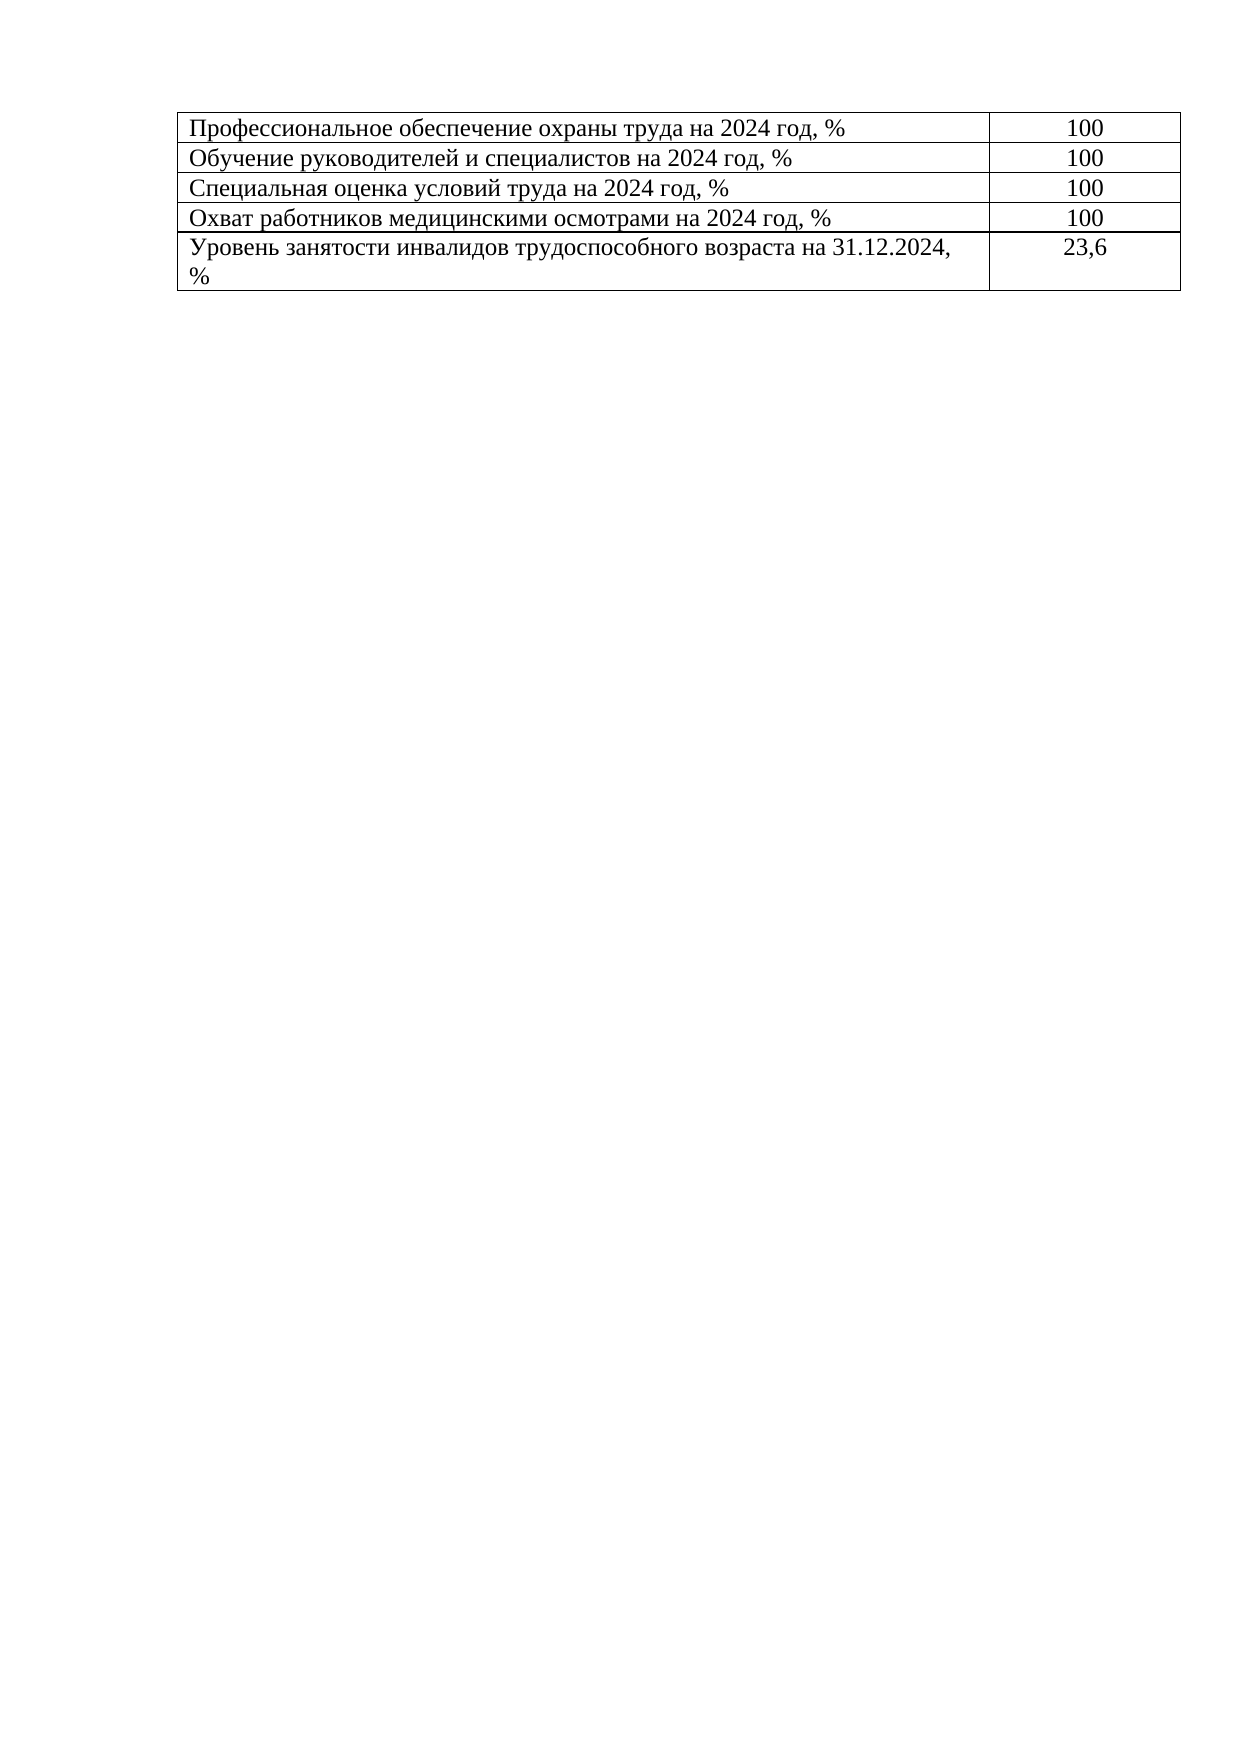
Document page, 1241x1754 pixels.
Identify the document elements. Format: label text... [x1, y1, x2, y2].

table_cell 100 [990, 173, 1180, 202]
table_cell 23,6 [990, 233, 1180, 290]
table_cell Охват работников медицинскими осмотрами на 2024 год, % [178, 203, 989, 231]
table_cell 100 [990, 143, 1180, 172]
table_cell Профессиональное обеспечение охраны труда на 2024 год, % [178, 113, 989, 142]
table_cell Специальная оценка условий труда на 2024 год, % [178, 173, 989, 202]
table_cell 100 [990, 113, 1180, 142]
table_cell Уровень занятости инвалидов трудоспособного возраста на 31.12.2024, % [178, 233, 989, 290]
table_cell 100 [990, 203, 1180, 231]
table_cell Обучение руководителей и специалистов на 2024 год, % [178, 143, 989, 172]
